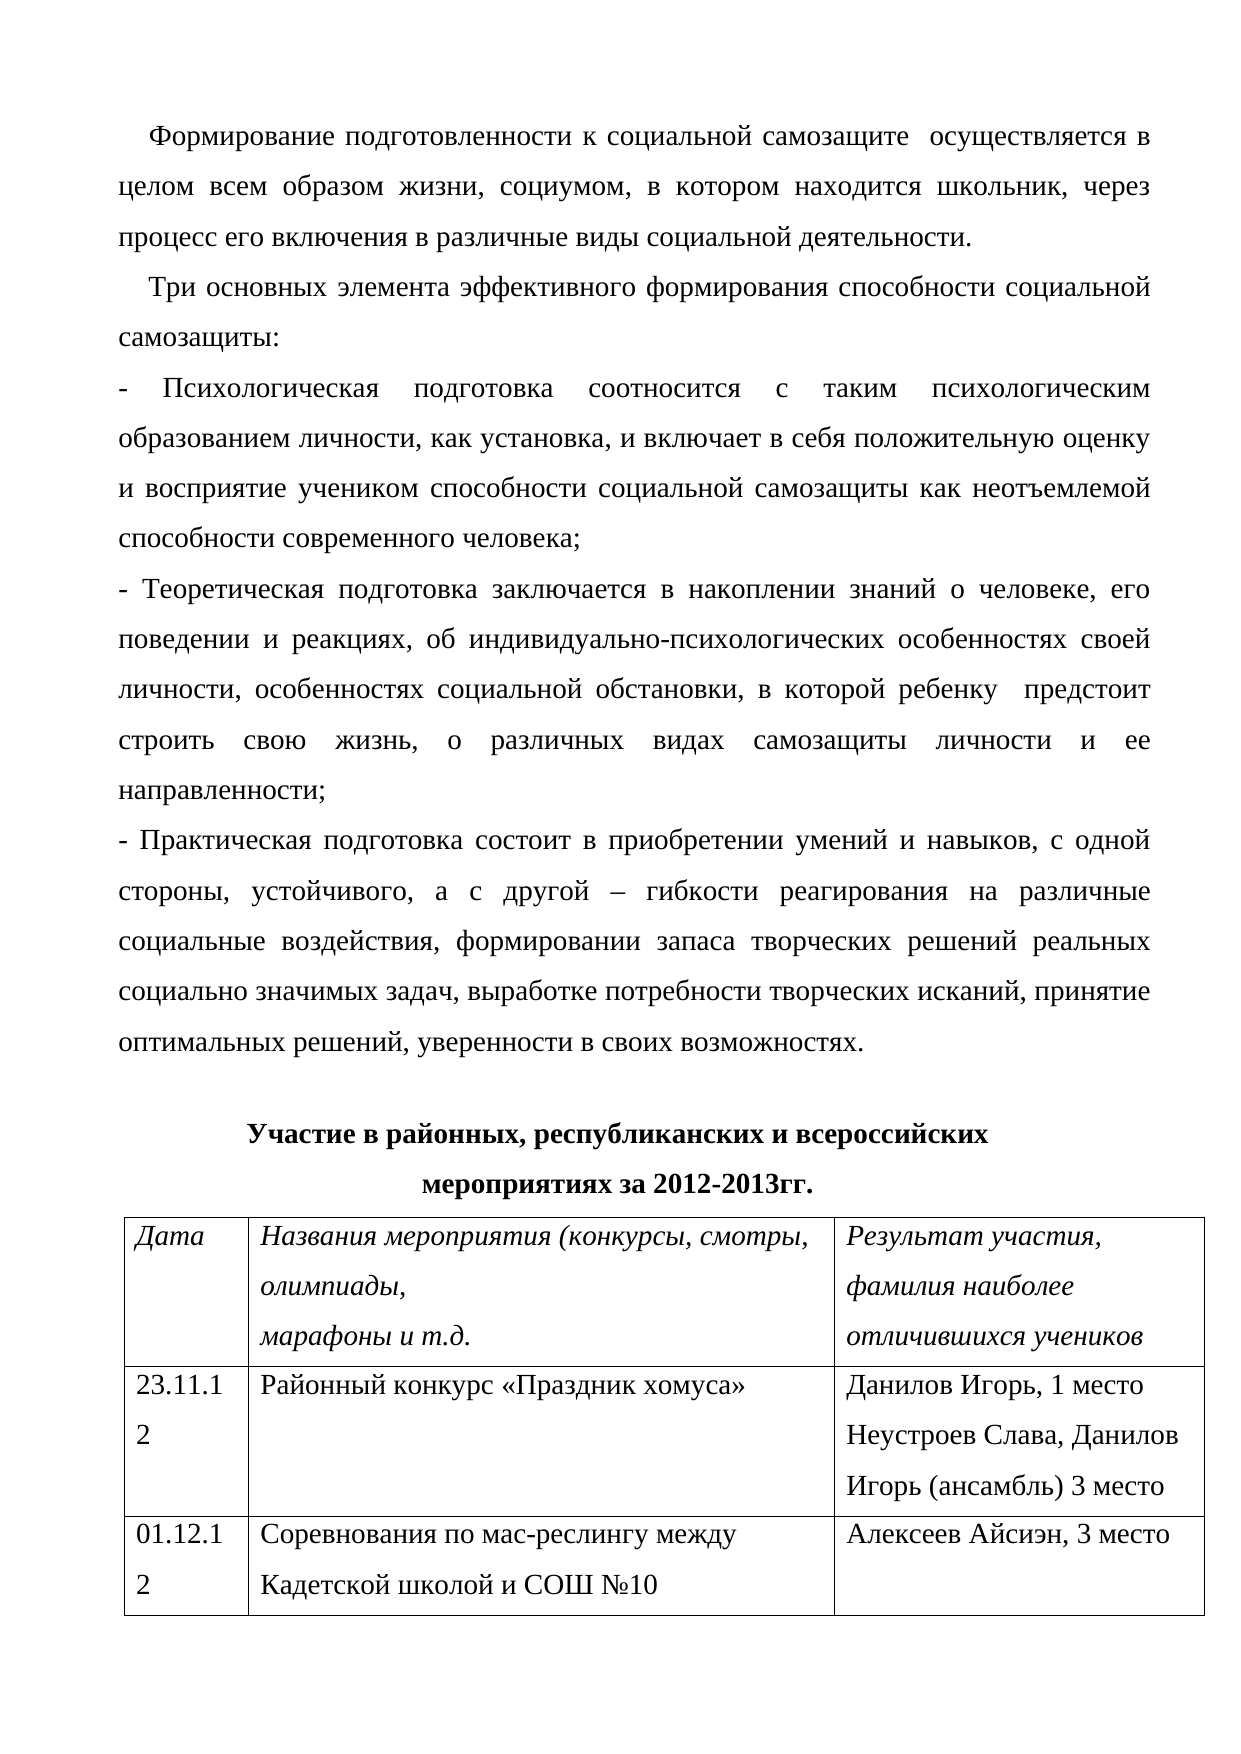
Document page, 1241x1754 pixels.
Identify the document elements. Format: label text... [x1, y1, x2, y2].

list - Теоретическая подготовка заключается в накоплении знаний о человеке, его поведении и реакциях, об индивидуально-психологических особенностях своей личности, особенностях социальной обстановки, в которой ребенку предстоит строить свою жизнь, о различных видах самозащиты личности и ее направленности; [118, 571, 1152, 806]
list - Практическая подготовка состоит в приобретении умений и навыков, с одной стороны, устойчивого, а с другой – гибкости реагирования на различные социальные воздействия, формировании запаса творческих решений реальных социально значимых задач, выработке потребности творческих исканий, принятие оптимальных решений, уверенности в своих возможностях. [118, 822, 1152, 1057]
table_header Названия мероприятия (конкурсы, смотры, олимпиады, марафоны и т.д. [249, 1218, 834, 1366]
list Три основных элемента эффективного формирования способности социальной самозащиты: [118, 269, 1152, 353]
table_cell Алексеев Айсиэн, 3 место [835, 1517, 1204, 1615]
table_cell Соревнования по мас-реслингу между Кадетской школой и СОШ №10 [249, 1517, 834, 1615]
table_cell 01.12.12 [125, 1517, 248, 1615]
text мероприятиях за 2012-2013гг. [83, 1166, 1152, 1200]
table_header Дата [125, 1218, 248, 1366]
list - Психологическая подготовка соотносится с таким психологическим образованием личности, как установка, и включает в себя положительную оценку и восприятие учеником способности социальной самозащиты как неотъемлемой способности современного человека; [118, 370, 1152, 554]
table_cell Районный конкурс «Праздник хомуса» [249, 1367, 834, 1516]
table_cell 23.11.12 [125, 1367, 248, 1516]
text Участие в районных, республиканских и всероссийских [83, 1116, 1152, 1149]
table_cell Данилов Игорь, 1 место Неустроев Слава, Данилов Игорь (ансамбль) 3 место [835, 1367, 1204, 1516]
table_header Результат участия, фамилия наиболее отличившихся учеников [835, 1218, 1204, 1366]
list Формирование подготовленности к социальной самозащите осуществляется в целом всем образом жизни, социумом, в котором находится школьник, через процесс его включения в различные виды социальной деятельности. [118, 118, 1152, 252]
